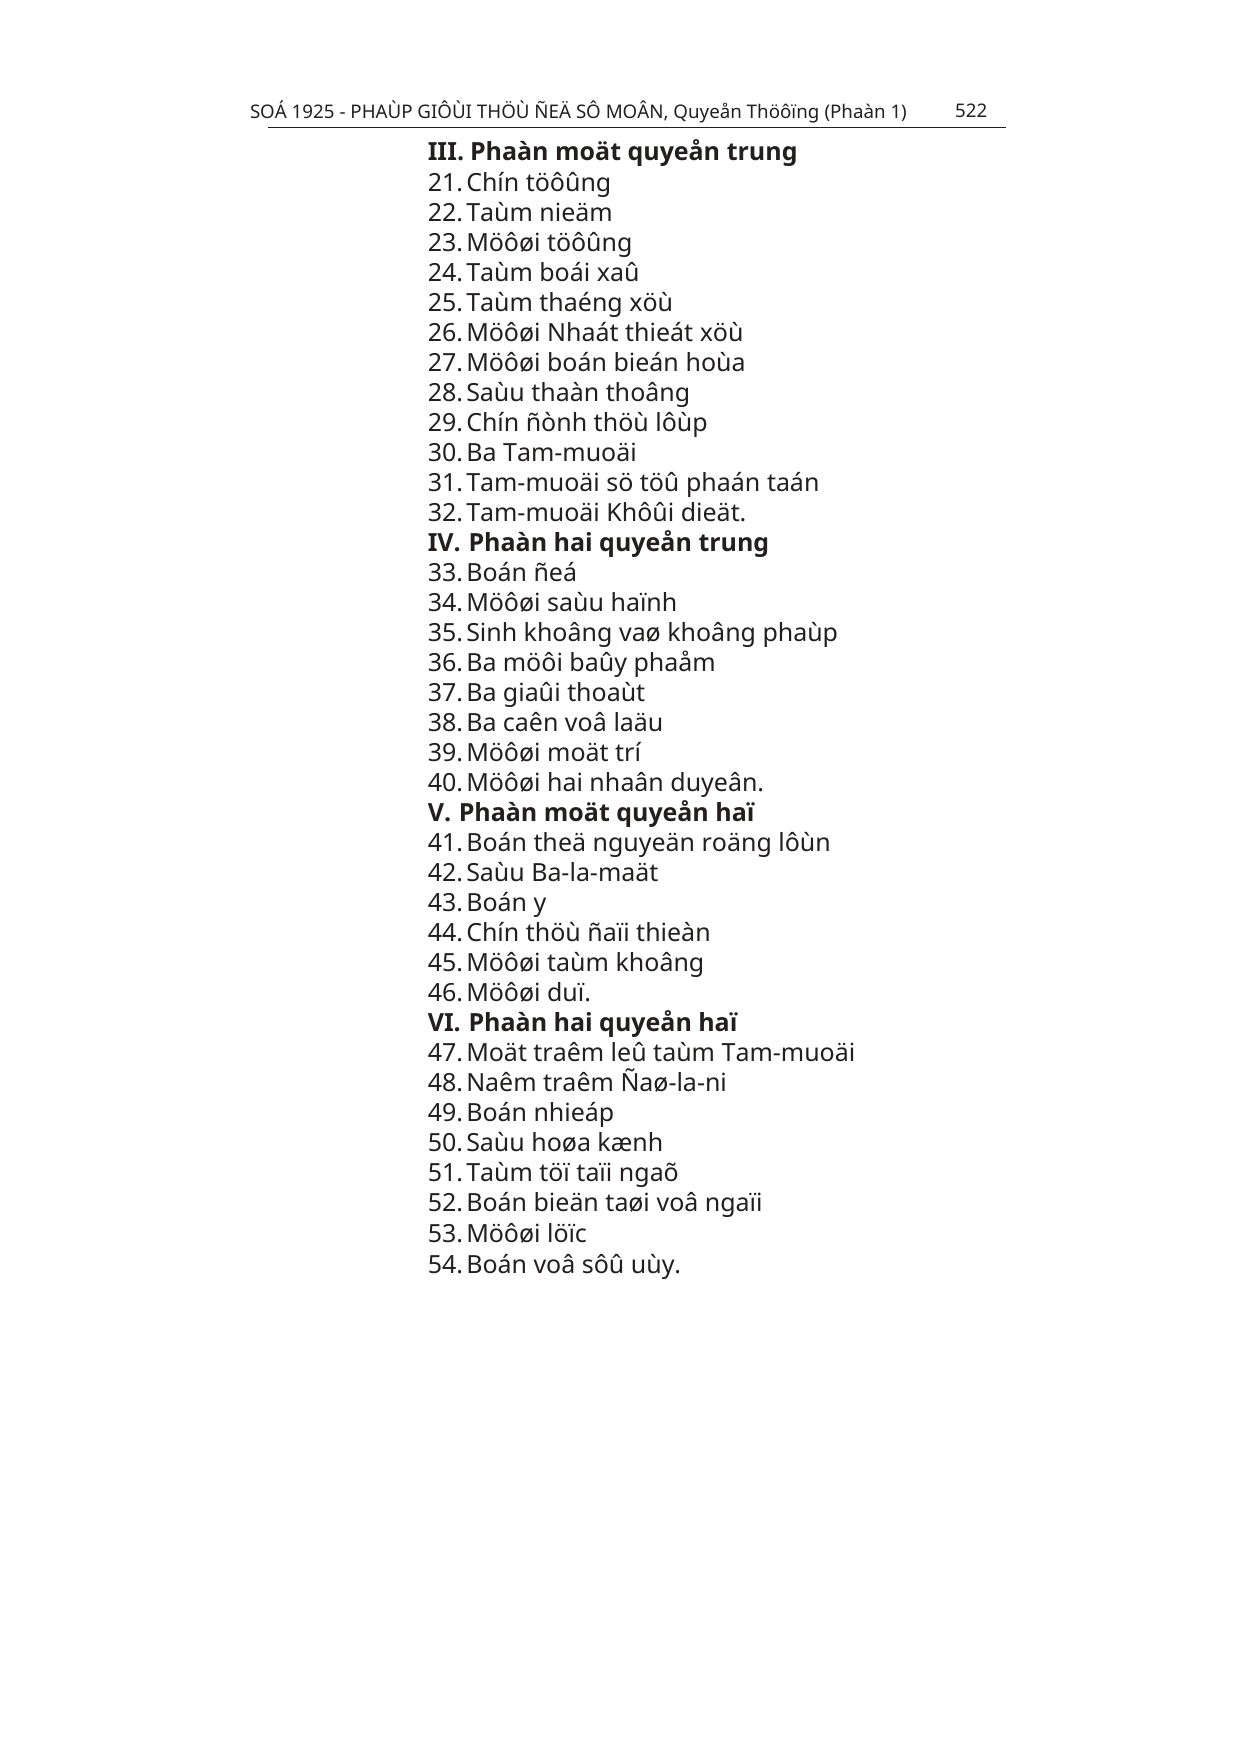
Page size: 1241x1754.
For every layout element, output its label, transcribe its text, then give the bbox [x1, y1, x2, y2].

list Möôøi Nhaát thieát xöù [428, 318, 1065, 348]
list Taùm nieäm [428, 198, 1065, 228]
list Möôøi hai nhaân duyeân. [428, 768, 1065, 797]
list Naêm traêm Ñaø-la-ni [428, 1068, 1065, 1098]
list Möôøi taùm khoâng [428, 948, 1065, 978]
list Boán ñeá [428, 557, 1065, 588]
list Taùm boái xaû [428, 258, 1065, 288]
list Möôøi saùu haïnh [428, 588, 1065, 618]
list Ba möôi baûy phaåm [428, 648, 1065, 678]
list Ba caên voâ laäu [428, 708, 1065, 738]
list Möôøi boán bieán hoùa [428, 348, 1065, 378]
list Boán bieän taøi voâ ngaïi [428, 1188, 1065, 1218]
list Saùu hoøa kænh [428, 1128, 1065, 1158]
list Taùm töï taïi ngaõ [428, 1158, 1065, 1188]
subtitle Phaàn moät quyeån trung [428, 135, 1065, 167]
list Ba Tam-muoäi [428, 438, 1065, 468]
subtitle Phaàn hai quyeån haï [428, 1007, 1065, 1037]
list Saùu thaàn thoâng [428, 378, 1065, 408]
list Boán nhieáp [428, 1098, 1065, 1128]
list Boán y [428, 888, 1065, 918]
list Boán theä nguyeän roäng lôùn [428, 827, 1065, 858]
list Tam-muoäi sö töû phaán taán [428, 468, 1065, 498]
list Möôøi löïc [428, 1218, 1065, 1248]
list Möôøi töôûng [428, 228, 1065, 258]
list Möôøi moät trí [428, 738, 1065, 768]
list Sinh khoâng vaø khoâng phaùp [428, 618, 1065, 648]
list Möôøi duï. [428, 978, 1065, 1007]
list Chín ñònh thöù lôùp [428, 408, 1065, 438]
list Chín thöù ñaïi thieàn [428, 918, 1065, 948]
text SOÁ 1925 - PHAÙP GIÔÙI THÖÙ ÑEÄ SÔ MOÂN, Quyeån Thöôïng (Phaàn 1) 522 [250, 97, 1065, 124]
list Ba giaûi thoaùt [428, 678, 1065, 708]
subtitle Phaàn hai quyeån trung [428, 527, 1065, 557]
list Boán voâ sôû uùy. [428, 1248, 1065, 1280]
list Moät traêm leû taùm Tam-muoäi [428, 1037, 1065, 1068]
list Chín töôûng [428, 167, 1065, 198]
list Taùm thaéng xöù [428, 288, 1065, 318]
list Tam-muoäi Khôûi dieät. [428, 498, 1065, 527]
list Saùu Ba-la-maät [428, 858, 1065, 888]
subtitle Phaàn moät quyeån haï [428, 797, 1065, 827]
